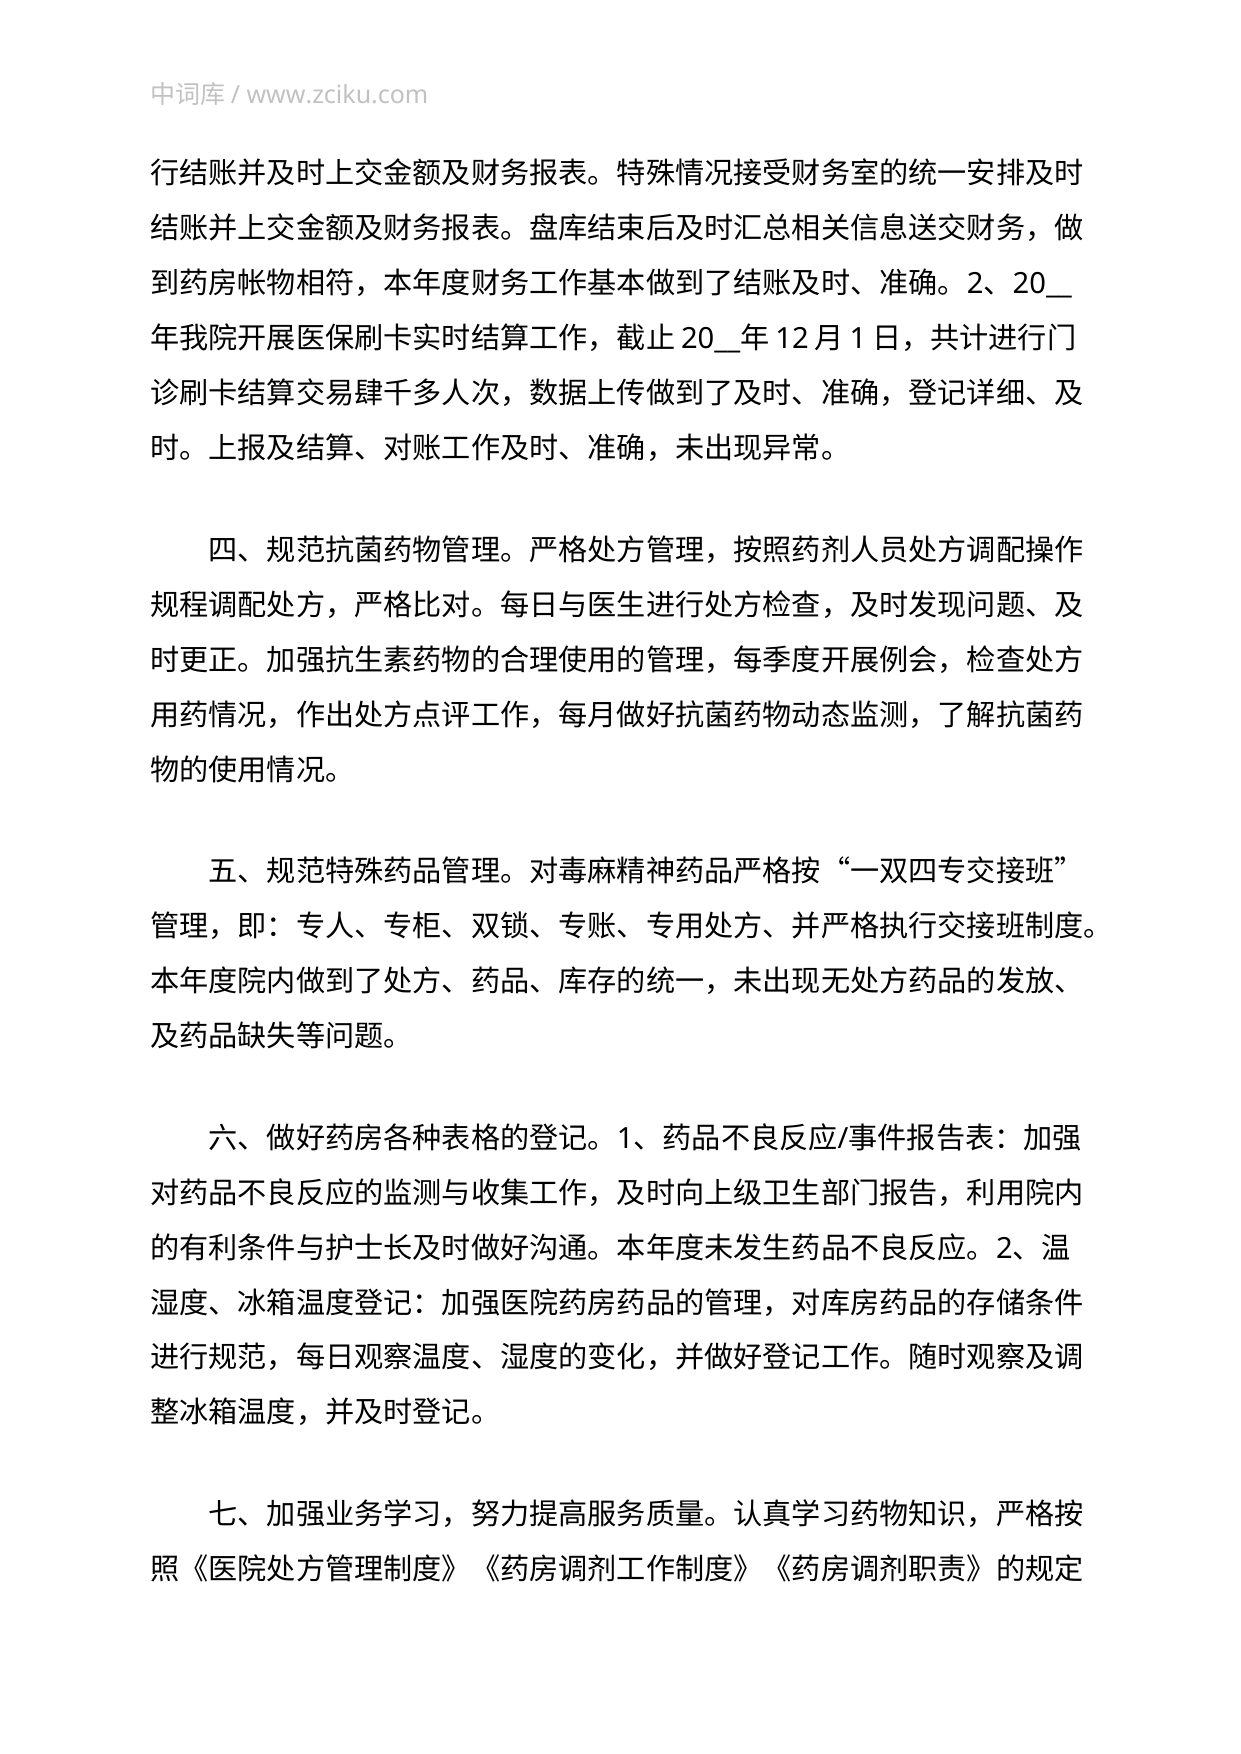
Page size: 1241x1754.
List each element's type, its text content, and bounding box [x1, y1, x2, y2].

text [150, 150, 1090, 467]
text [150, 1491, 1090, 1588]
text 五、规范特殊药品管理。对毒麻精神药品严格按“一双四专交接班”管理，即：专人、专柜、双锁、专账、专用处方、并严格执行交接班制度。本年度院内做到了处方、药品、库存的统一，未出现无处方药品的发放、及药品缺失等问题。 [150, 848, 1090, 1055]
text 六、做好药房各种表格的登记。1、药品不良反应/事件报告表：加强对药品不良反应的监测与收集工作，及时向上级卫生部门报告，利用院内的有利条件与护士长及时做好沟通。本年度未发生药品不良反应。2、温湿度、冰箱温度登记：加强医院药房药品的管理，对库房药品的存储条件进行规范，每日观察温度、湿度的变化，并做好登记工作。随时观察及调整冰箱温度，并及时登记。 [150, 1114, 1090, 1431]
text 四、规范抗菌药物管理。严格处方管理，按照药剂人员处方调配操作规程调配处方，严格比对。每日与医生进行处方检查，及时发现问题、及时更正。加强抗生素药物的合理使用的管理，每季度开展例会，检查处方用药情况，作出处方点评工作，每月做好抗菌药物动态监测，了解抗菌药物的使用情况。 [150, 526, 1090, 788]
